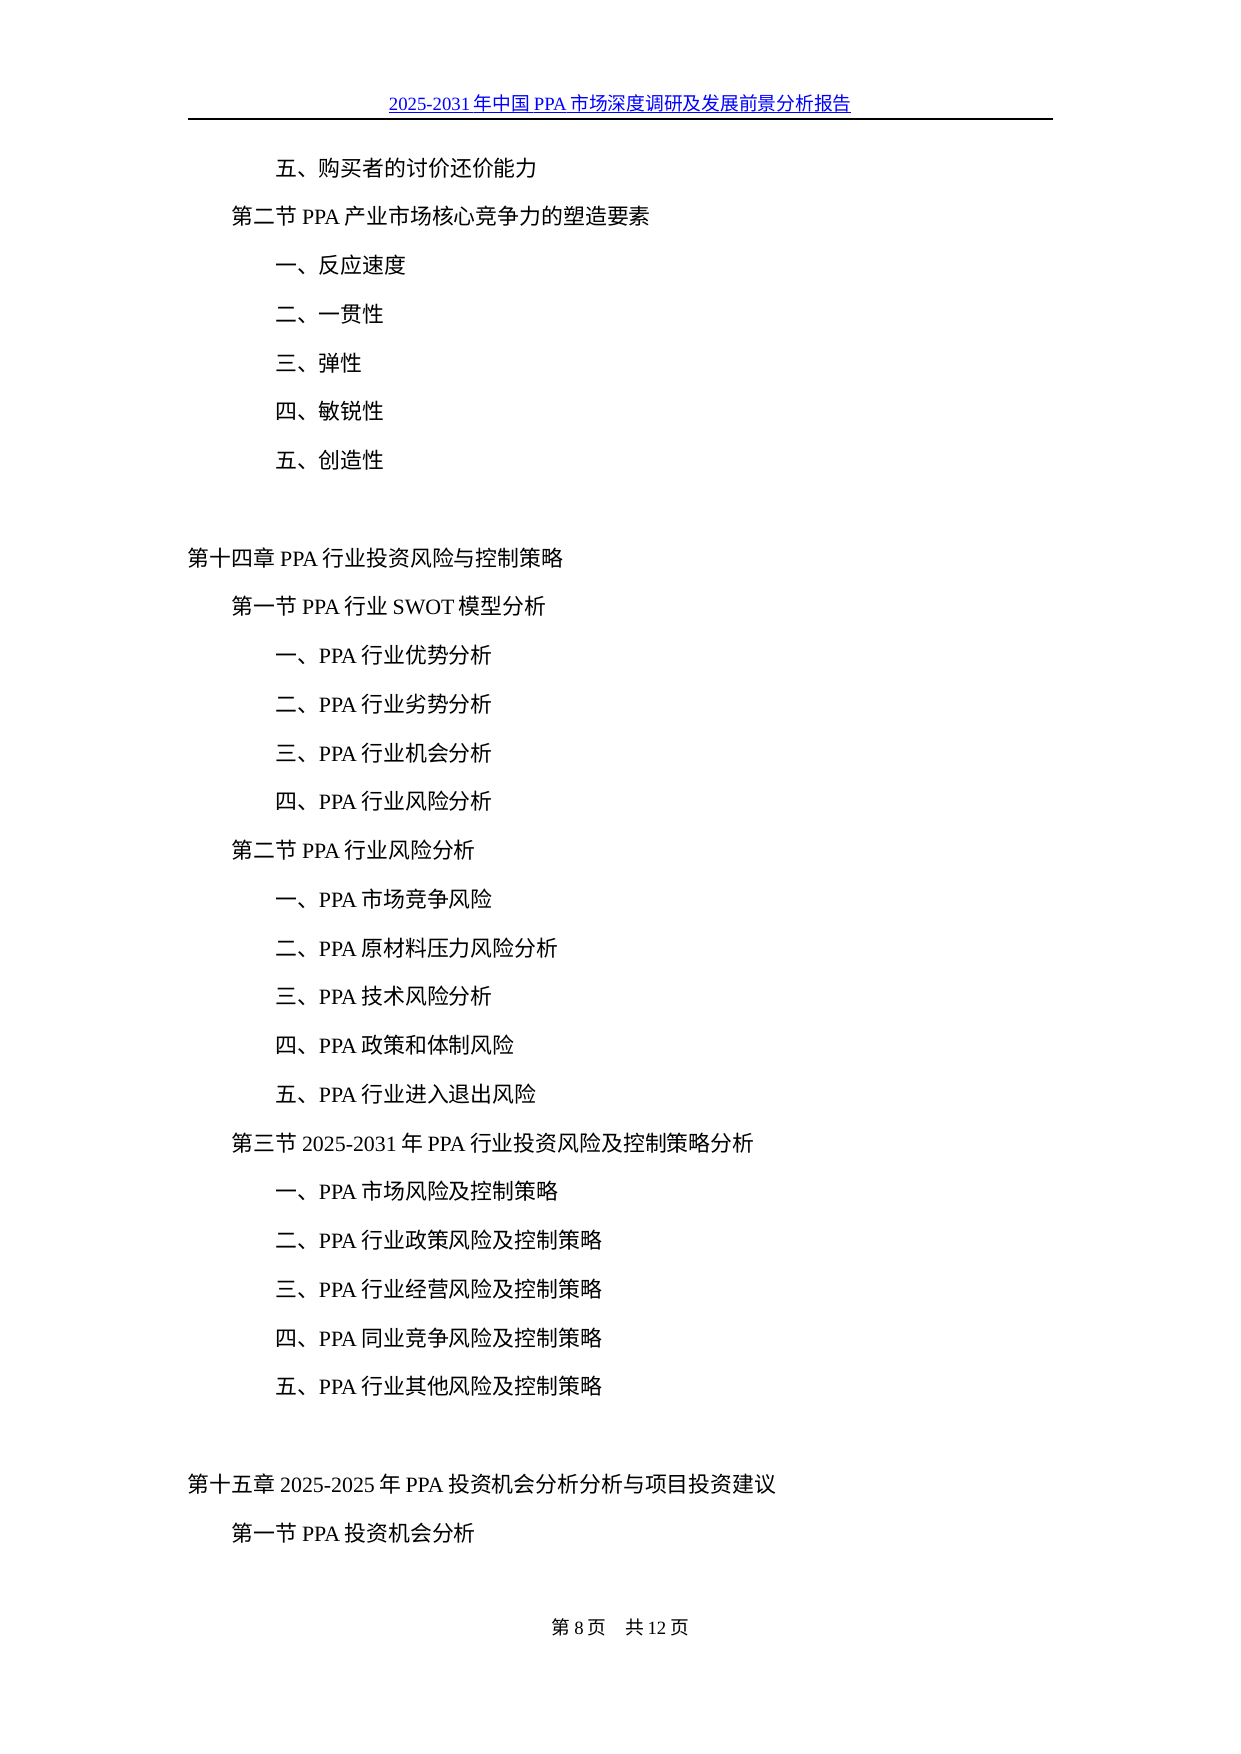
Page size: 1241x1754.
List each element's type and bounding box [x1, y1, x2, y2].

text [187, 150, 1053, 1548]
